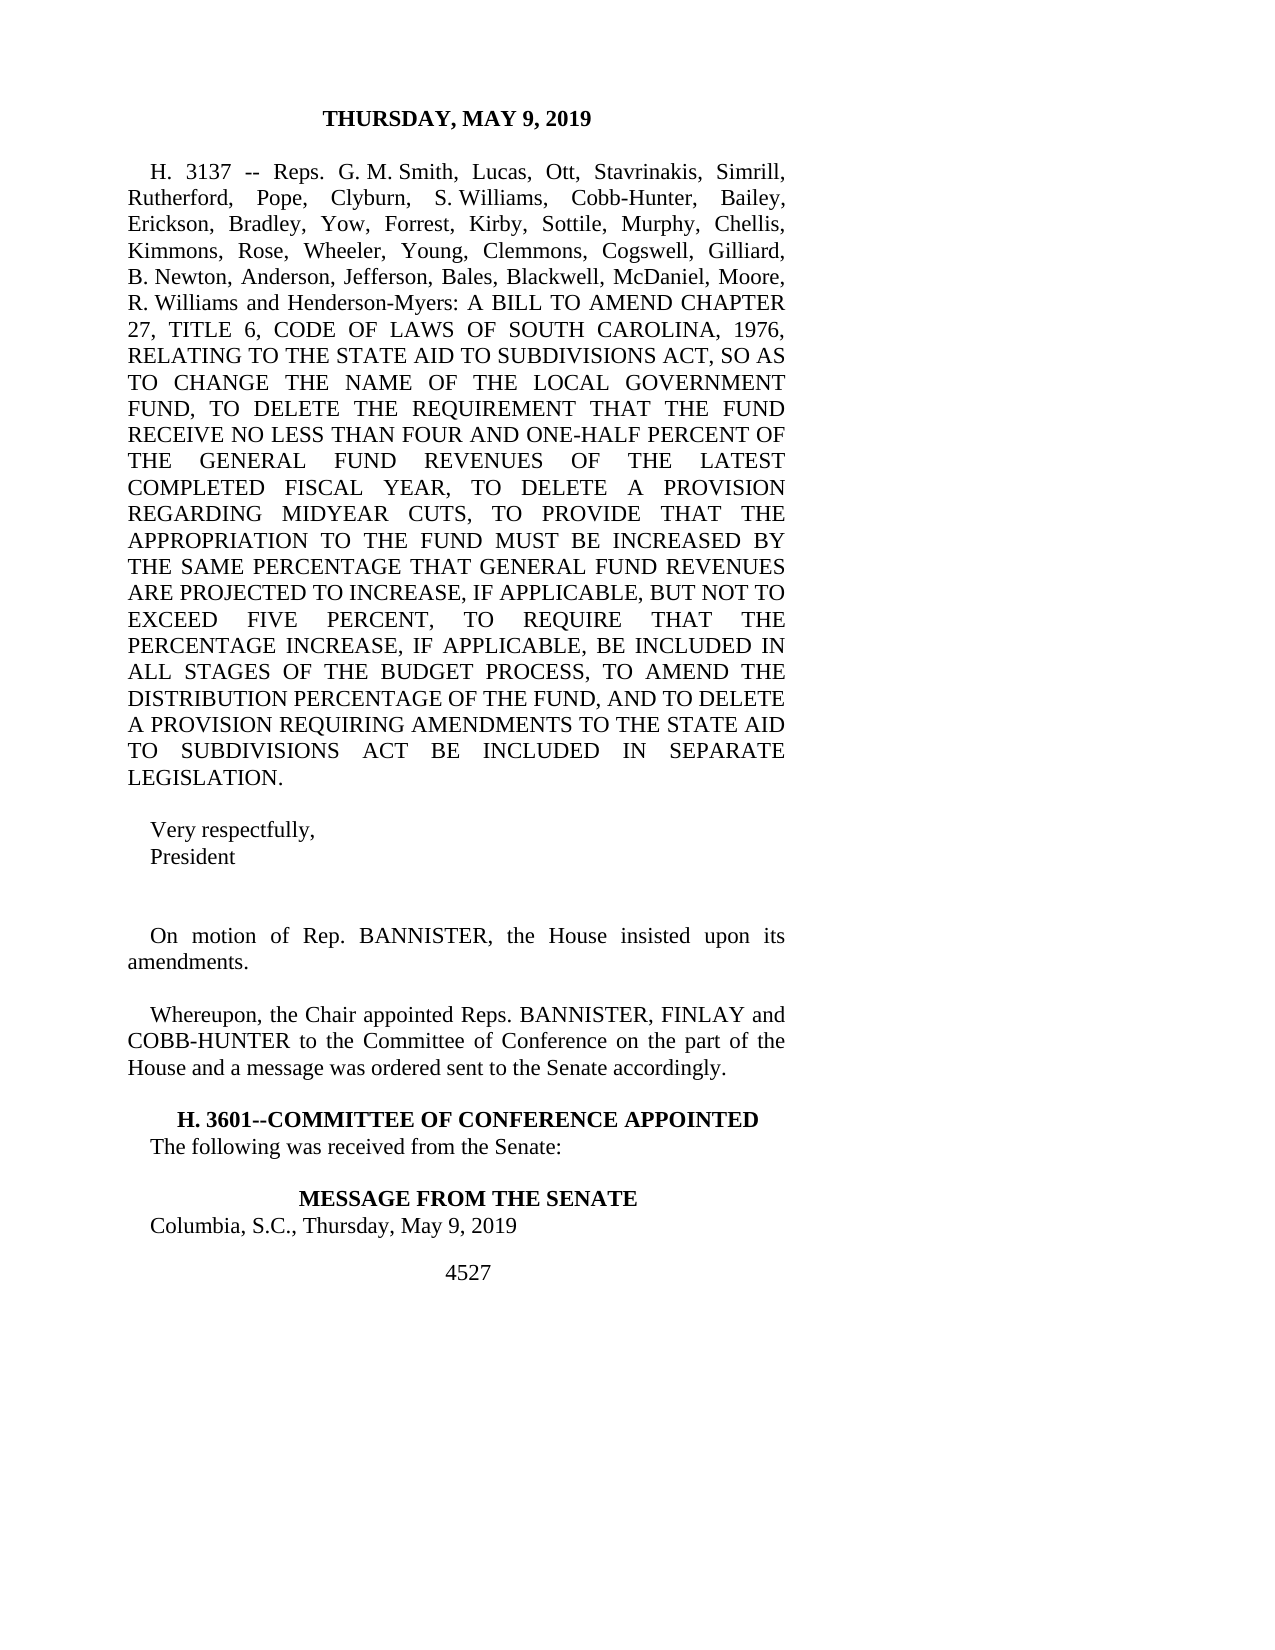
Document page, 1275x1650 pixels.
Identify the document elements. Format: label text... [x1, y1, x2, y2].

text Whereupon, the Chair appointed Reps. BANNISTER, FINLAY and COBB-HUNTER to the Committee of Conference on the part of the House and a message was ordered sent to the Senate accordingly. [127, 1001, 786, 1080]
text H. 3137 -- Reps. G. M. Smith, Lucas, Ott, Stavrinakis, Simrill, Rutherford, Pope, Clyburn, S. Williams, Cobb-Hunter, Bailey, Erickson, Bradley, Yow, Forrest, Kirby, Sottile, Murphy, Chellis, Kimmons, Rose, Wheeler, Young, Clemmons, Cogswell, Gilliard, B. Newton, Anderson, Jefferson, Bales, Blackwell, McDaniel, Moore, R. Williams and Henderson-Myers: A BILL TO AMEND CHAPTER 27, TITLE 6, CODE OF LAWS OF SOUTH CAROLINA, 1976, RELATING TO THE STATE AID TO SUBDIVISIONS ACT, SO AS TO CHANGE THE NAME OF THE LOCAL GOVERNMENT FUND, TO DELETE THE REQUIREMENT THAT THE FUND RECEIVE NO LESS THAN FOUR AND ONE-HALF PERCENT OF THE GENERAL FUND REVENUES OF THE LATEST COMPLETED FISCAL YEAR, TO DELETE A PROVISION REGARDING MIDYEAR CUTS, TO PROVIDE THAT THE APPROPRIATION TO THE FUND MUST BE INCREASED BY THE SAME PERCENTAGE THAT GENERAL FUND REVENUES ARE PROJECTED TO INCREASE, IF APPLICABLE, BUT NOT TO EXCEED FIVE PERCENT, TO REQUIRE THAT THE PERCENTAGE INCREASE, IF APPLICABLE, BE INCLUDED IN ALL STAGES OF THE BUDGET PROCESS, TO AMEND THE DISTRIBUTION PERCENTAGE OF THE FUND, AND TO DELETE A PROVISION REQUIRING AMENDMENTS TO THE STATE AID TO SUBDIVISIONS ACT BE INCLUDED IN SEPARATE LEGISLATION. [127, 158, 786, 790]
text Very respectfully, [127, 817, 786, 843]
text The following was received from the Senate: [127, 1133, 786, 1159]
text H. 3601--COMMITTEE OF CONFERENCE APPOINTED [127, 1106, 786, 1133]
text Columbia, S.C., Thursday, May 9, 2019 [127, 1212, 786, 1238]
text On motion of Rep. BANNISTER, the House insisted upon its amendments. [127, 922, 786, 975]
text President [127, 843, 786, 869]
text MESSAGE FROM THE SENATE [127, 1186, 786, 1212]
